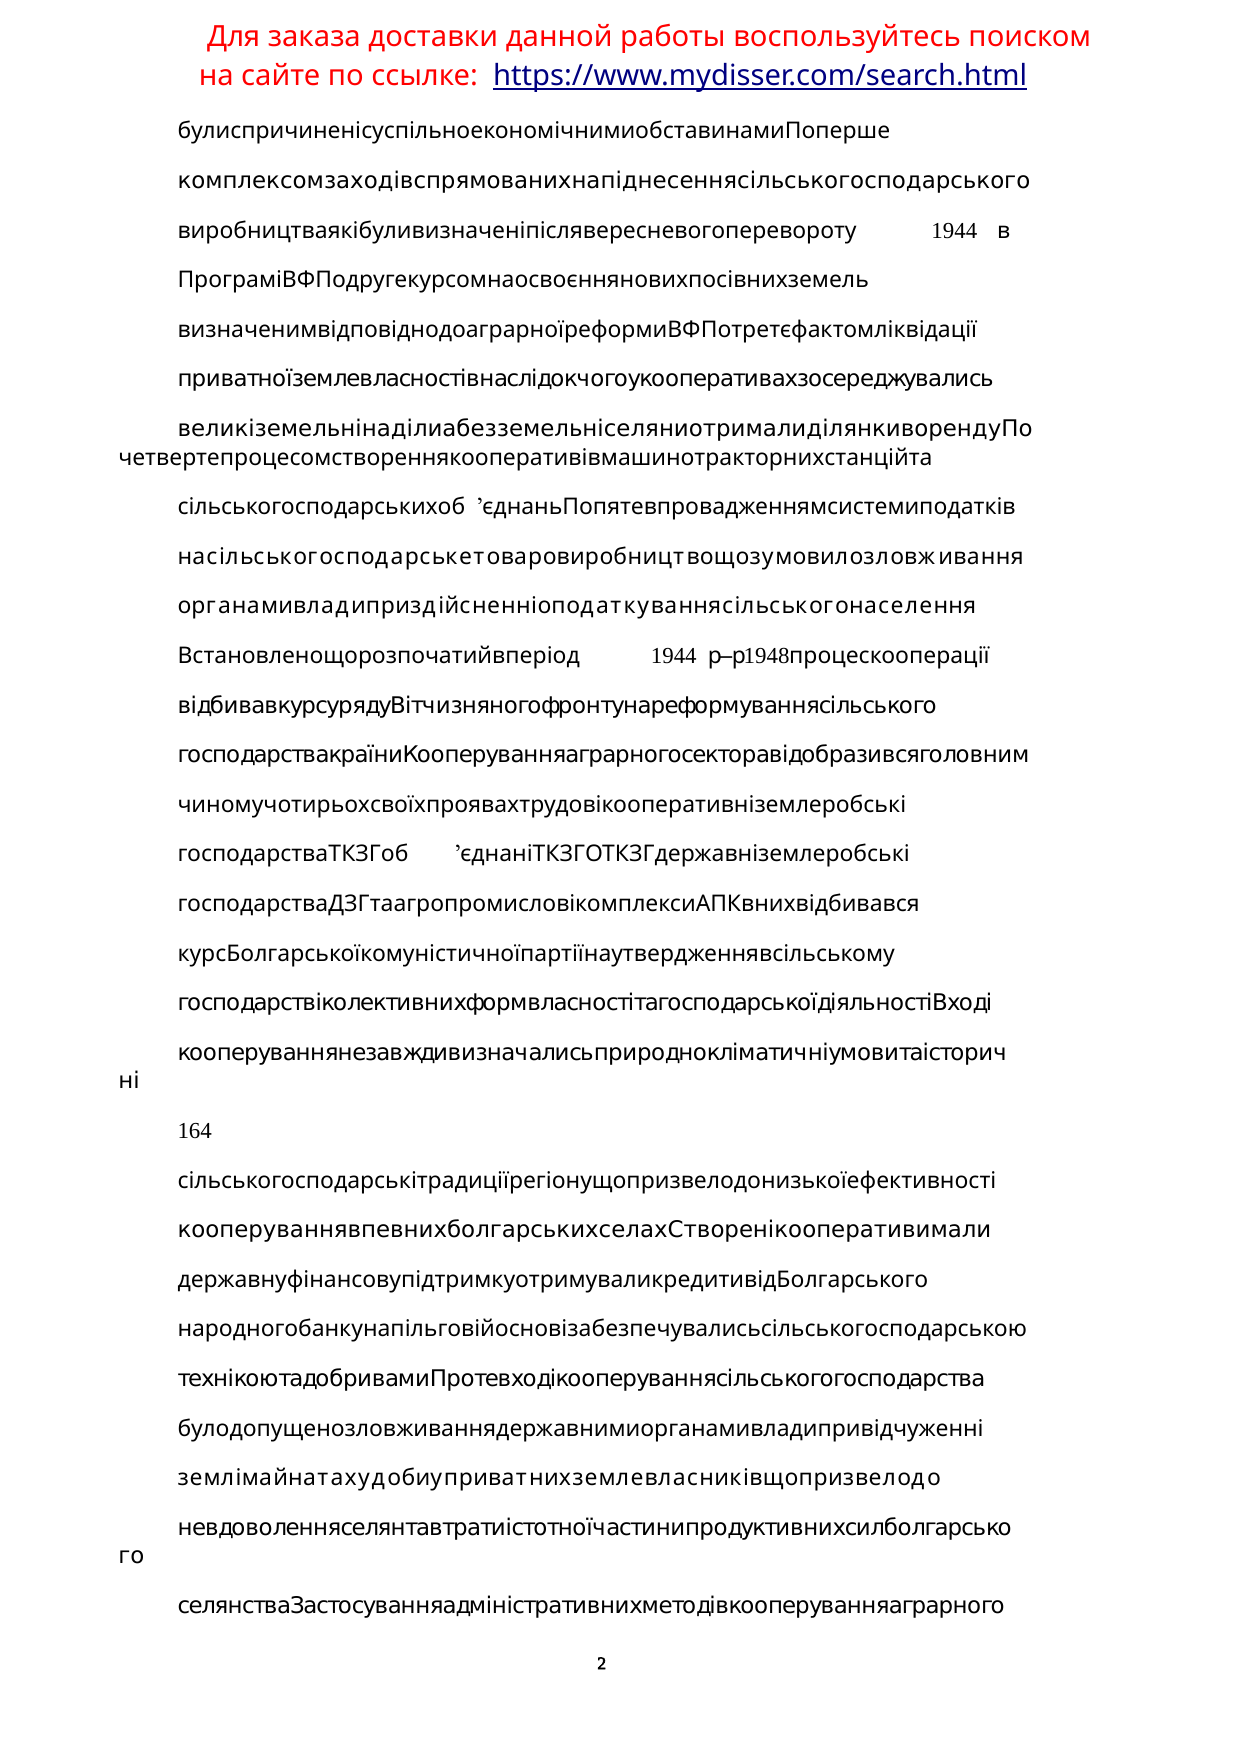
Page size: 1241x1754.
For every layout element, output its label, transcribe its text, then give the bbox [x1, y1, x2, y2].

text господарстваДЗГтаагропромисловікомплексиАПКвнихвідбивався [118, 887, 1107, 916]
text землімайнатахудобиуприватнихземлевласниківщопризвелодо [118, 1462, 1107, 1490]
text Встановленощорозпочатийвперіод–ррпроцескооперації [118, 639, 1107, 668]
text курсБолгарськоїкомуністичноїпартіїнаутвердженнявсільському [118, 937, 1107, 966]
text сільськогосподарськітрадиціїрегіонущопризвелодонизькоїефективності [118, 1164, 1107, 1193]
text господарствакраїниКооперуванняаграрногосекторавідобразивсяголовним [118, 739, 1107, 767]
text селянстваЗастосуванняадміністративнихметодівкооперуванняаграрного [118, 1589, 1107, 1618]
text приватноїземлевласностівнаслідокчогоукооперативахзосереджувались [118, 363, 1107, 392]
text визначенимвідповіднодоаграрноїреформиВФПотретєфактомліквідації [118, 313, 1107, 342]
text органамивладиприздійсненніоподаткуваннясільськогонаселення [118, 590, 1107, 619]
text народногобанкунапільговійосновізабезпечувалисьсільськогосподарською [118, 1313, 1107, 1342]
text насільськогосподарськетоваровиробництвощозумовилозловживання [118, 540, 1107, 569]
text булодопущенозловживаннядержавнимиорганамивладипривідчуженні [118, 1412, 1107, 1441]
text виробництваякібуливизначеніпіслявересневогопереворотув [118, 214, 1107, 243]
text комплексомзаходівспрямованихнапіднесеннясільськогосподарського [118, 164, 1107, 193]
text відбивавкурсурядуВітчизняногофронтунареформуваннясільського [118, 689, 1107, 718]
text господарстваТКЗГоб’єднаніТКЗГОТКЗГдержавніземлеробські [118, 838, 1107, 867]
text сільськогосподарськихоб’єднаньПопятевпровадженнямсистемиподатків [118, 491, 1107, 519]
text кооперуваннянезавждивизначалисьприроднокліматичніумовитаісторичні [118, 1036, 1107, 1094]
text технікоютадобривамиПротевходікооперуваннясільськогогосподарства [118, 1362, 1107, 1391]
text  [118, 1114, 1107, 1143]
text булиспричиненісуспільноекономічнимиобставинамиПоперше [118, 115, 1107, 144]
text чиномучотирьохсвоїхпроявахтрудовікооперативніземлеробські [118, 788, 1107, 817]
text господарствіколективнихформвласностітагосподарськоїдіяльностіВході [118, 987, 1107, 1015]
text державнуфінансовупідтримкуотримуваликредитивідБолгарського [118, 1263, 1107, 1292]
text кооперуваннявпевнихболгарськихселахСтворенікооперативимали [118, 1214, 1107, 1242]
text невдоволенняселянтавтратиістотноїчастинипродуктивнихсилболгарського [118, 1511, 1107, 1569]
text ПрограміВФПодругекурсомнаосвоєнняновихпосівнихземель [118, 264, 1107, 292]
text великіземельнінаділиабезземельніселяниотрималиділянкиворендуПочетвертепроцесомствореннякооперативівмашинотракторнихстанційта [118, 412, 1107, 470]
